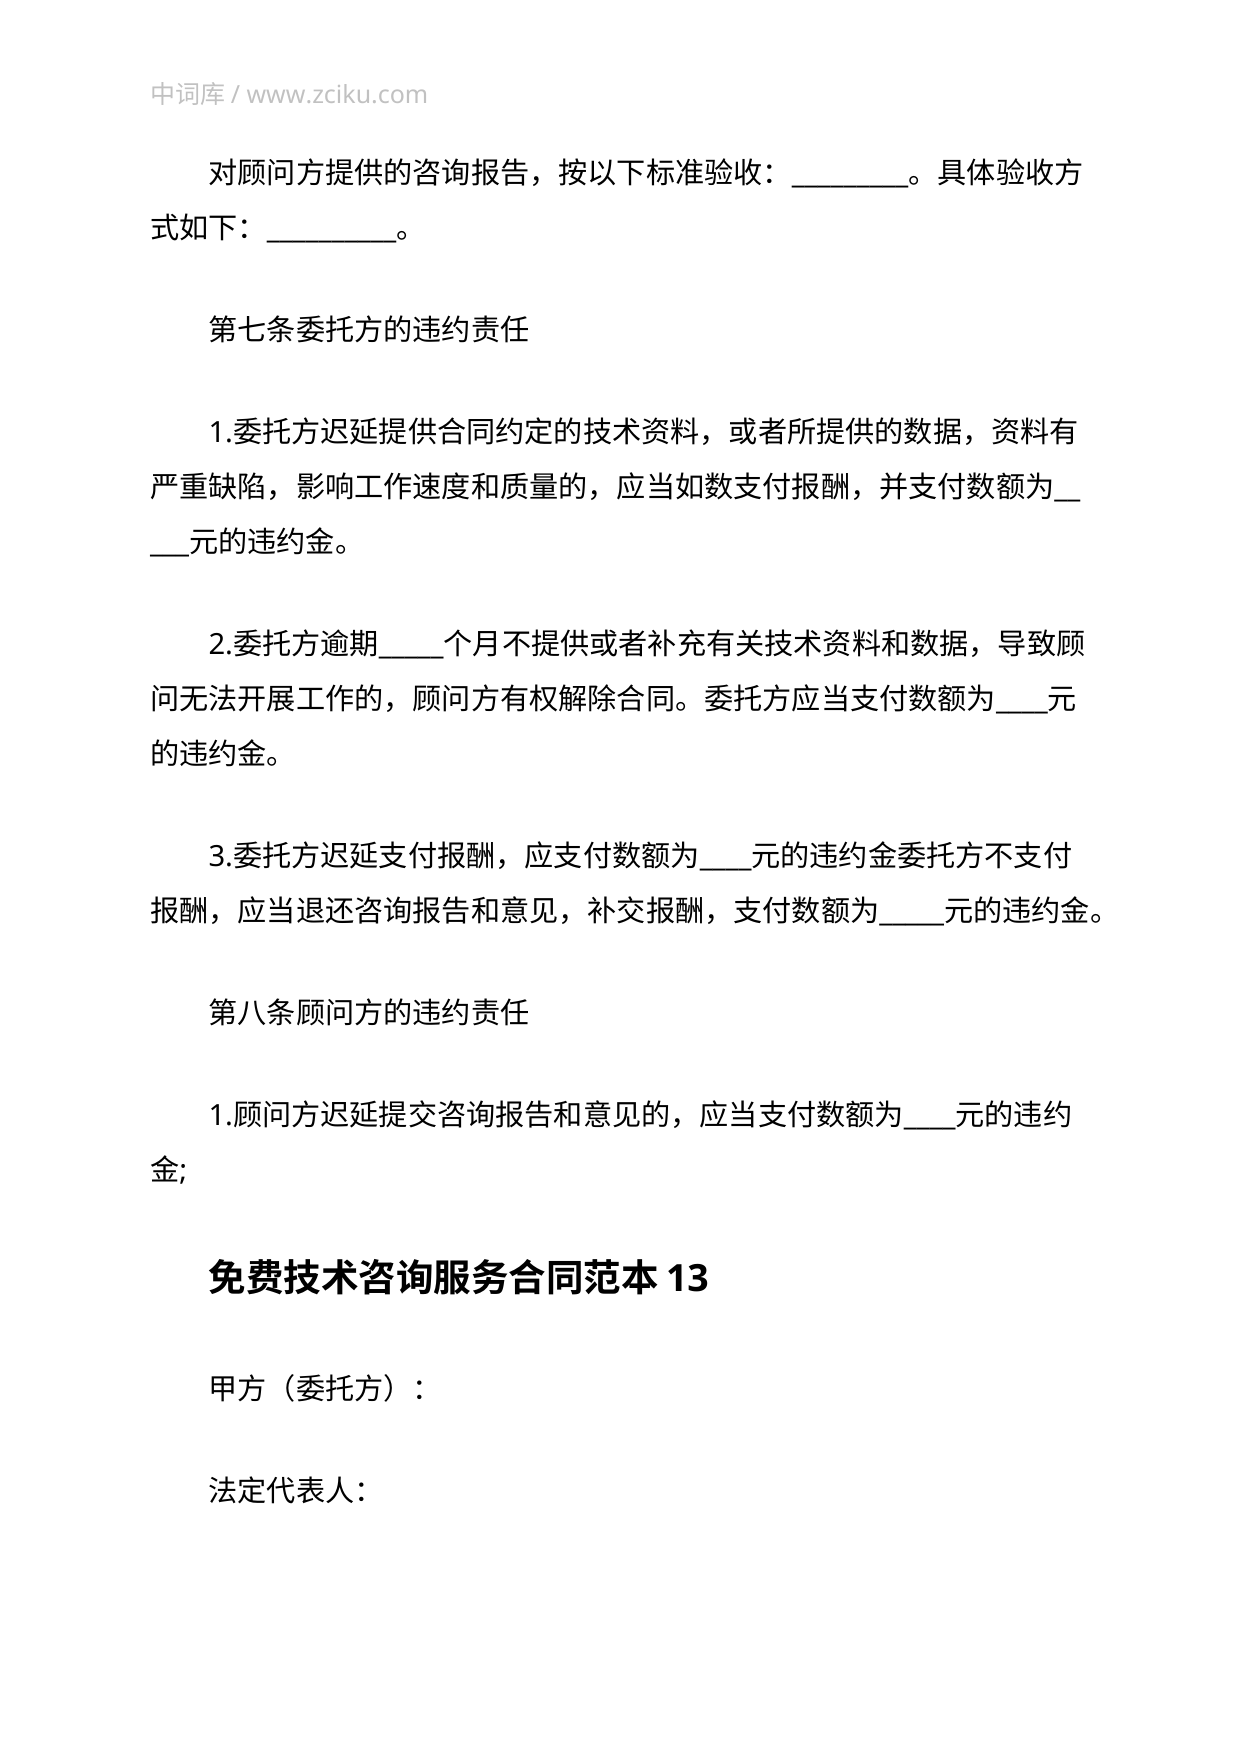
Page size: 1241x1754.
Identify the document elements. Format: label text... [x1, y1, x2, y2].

text 法定代表人： [150, 1468, 1090, 1510]
text 1.委托方迟延提供合同约定的技术资料，或者所提供的数据，资料有严重缺陷，影响工作速度和质量的，应当如数支付报酬，并支付数额为_____元的违约金。 [150, 409, 1090, 561]
text 3.委托方迟延支付报酬，应支付数额为____元的违约金委托方不支付报酬，应当退还咨询报告和意见，补交报酬，支付数额为_____元的违约金。 [150, 832, 1090, 930]
text 第七条委托方的违约责任 [150, 307, 1090, 349]
text 甲方（委托方）： [150, 1366, 1090, 1408]
text 2.委托方逾期_____个月不提供或者补充有关技术资料和数据，导致顾问无法开展工作的，顾问方有权解除合同。委托方应当支付数额为____元的违约金。 [150, 621, 1090, 773]
text 免费技术咨询服务合同范本13 [150, 1248, 1090, 1303]
text 第八条顾问方的违约责任 [150, 989, 1090, 1032]
text 1.顾问方迟延提交咨询报告和意见的，应当支付数额为____元的违约金; [150, 1091, 1090, 1189]
text 对顾问方提供的咨询报告，按以下标准验收：_________。具体验收方式如下：__________。 [150, 150, 1090, 247]
